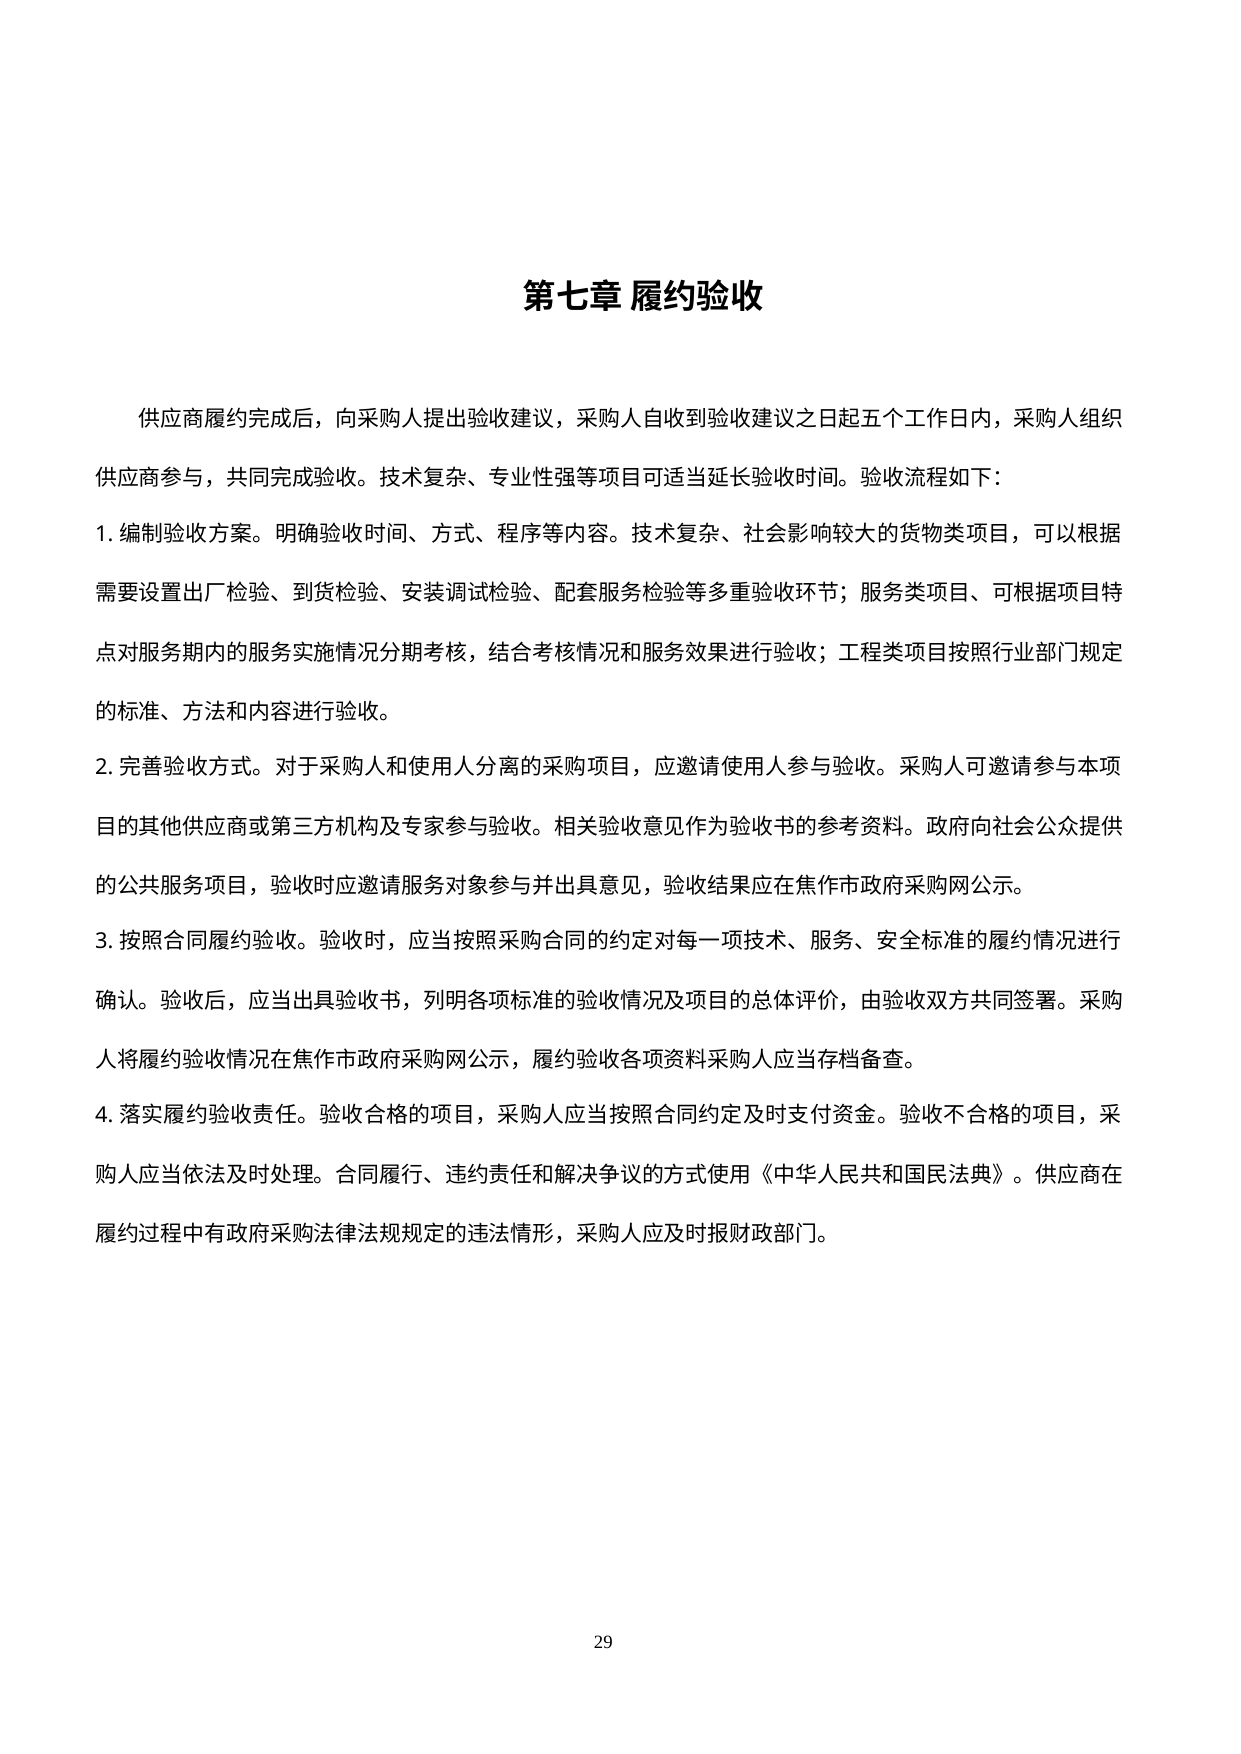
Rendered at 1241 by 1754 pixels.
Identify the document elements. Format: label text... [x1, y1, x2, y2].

list 编制验收方案。明确验收时间、方式、程序等内容。技术复杂、社会影响较大的货物类项目，可以根据需要设置出厂检验、到货检验、安装调试检验、配套服务检验等多重验收环节；服务类项目、可根据项目特点对服务期内的服务实施情况分期考核，结合考核情况和服务效果进行验收；工程类项目按照行业部门规定的标准、方法和内容进行验收。 [95, 512, 1124, 729]
list 完善验收方式。对于采购人和使用人分离的采购项目，应邀请使用人参与验收。采购人可邀请参与本项目的其他供应商或第三方机构及专家参与验收。相关验收意见作为验收书的参考资料。政府向社会公众提供的公共服务项目，验收时应邀请服务对象参与并出具意见，验收结果应在焦作市政府采购网公示。 [95, 745, 1124, 904]
text 供应商履约完成后，向采购人提出验收建议，采购人自收到验收建议之日起五个工作日内，采购人组织供应商参与，共同完成验收。技术复杂、专业性强等项目可适当延长验收时间。验收流程如下： [95, 397, 1124, 496]
text 第七章 履约验收 [95, 254, 1124, 333]
list 按照合同履约验收。验收时，应当按照采购合同的约定对每一项技术、服务、安全标准的履约情况进行确认。验收后，应当出具验收书，列明各项标准的验收情况及项目的总体评价，由验收双方共同签署。采购人将履约验收情况在焦作市政府采购网公示，履约验收各项资料采购人应当存档备查。 [95, 919, 1124, 1078]
list 落实履约验收责任。验收合格的项目，采购人应当按照合同约定及时支付资金。验收不合格的项目，采购人应当依法及时处理。合同履行、违约责任和解决争议的方式使用《中华人民共和国民法典》。供应商在履约过程中有政府采购法律法规规定的违法情形，采购人应及时报财政部门。 [95, 1094, 1124, 1252]
